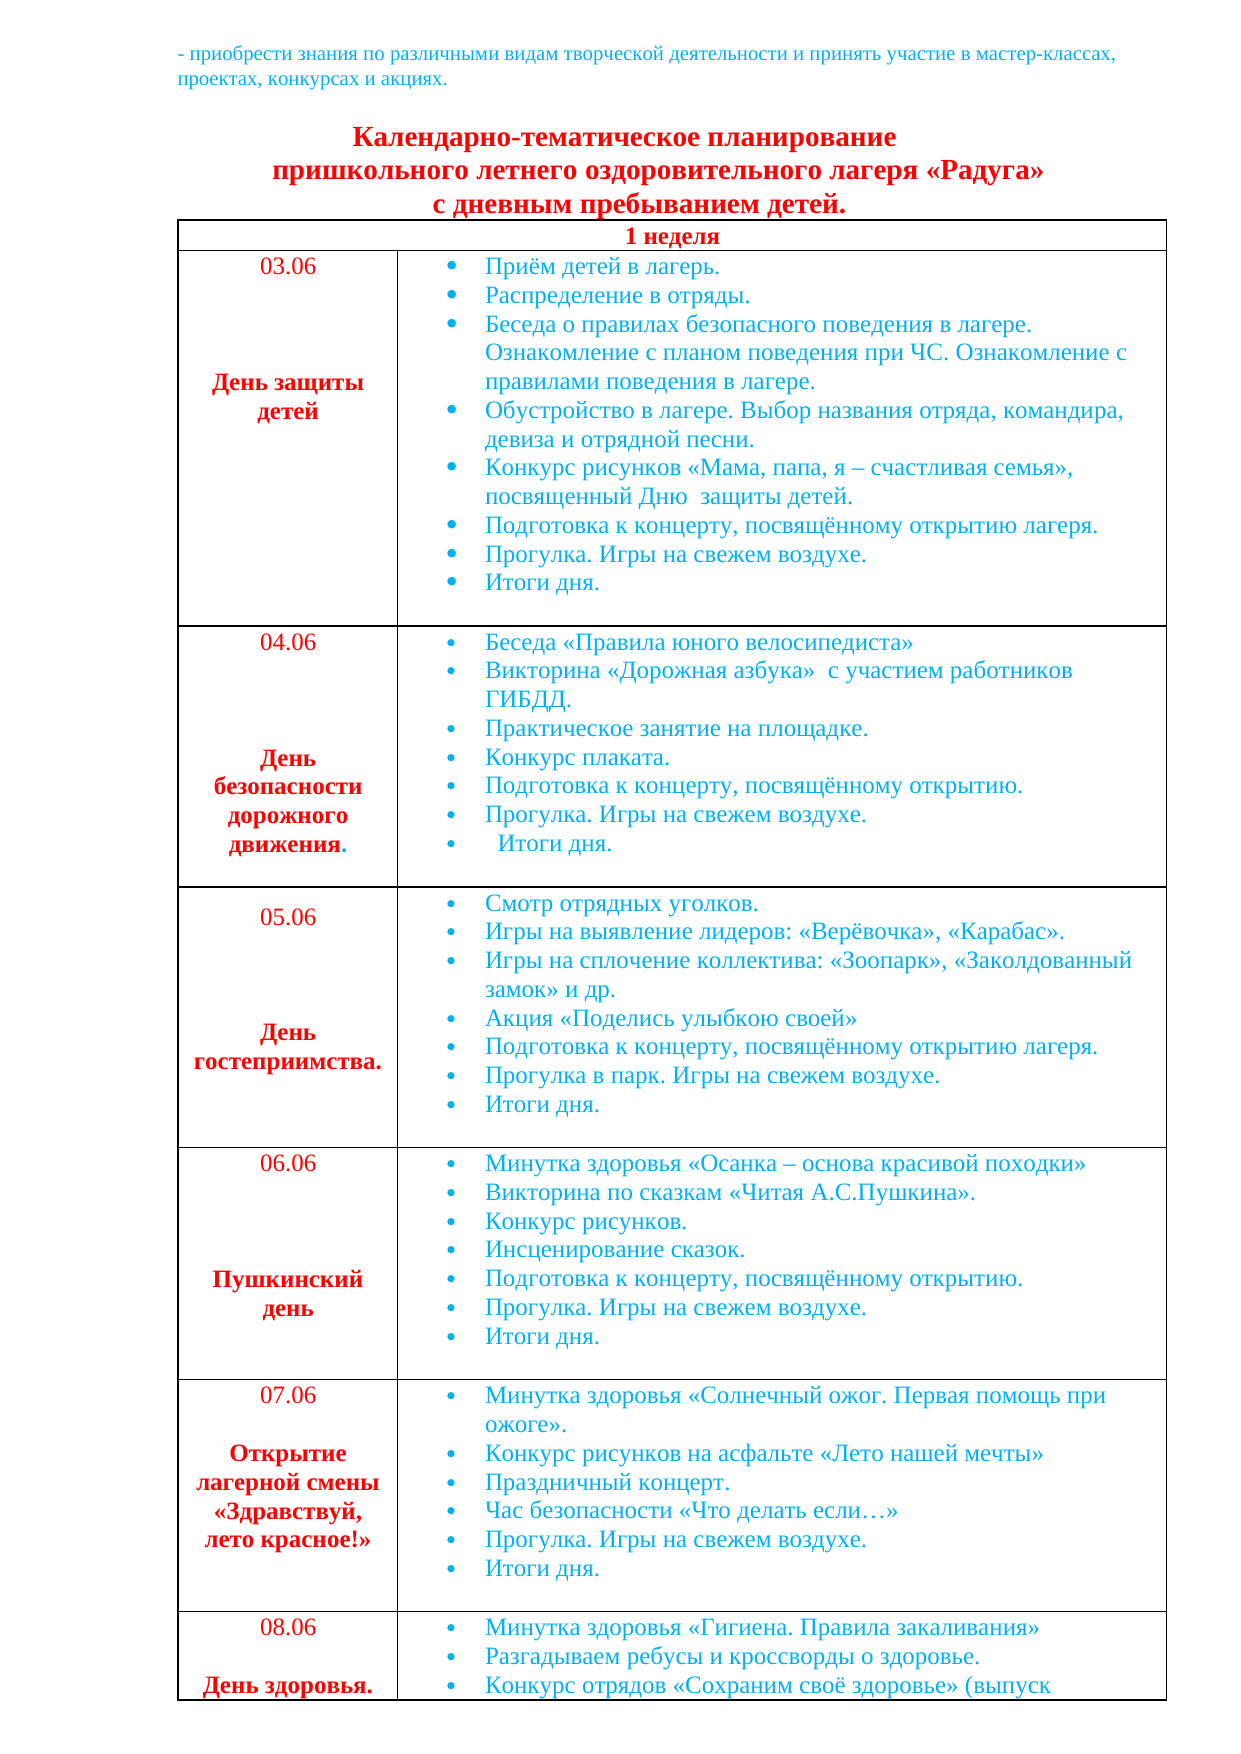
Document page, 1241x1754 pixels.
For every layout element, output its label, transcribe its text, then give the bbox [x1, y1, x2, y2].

table_cell Смотр отрядных уголков. Игры на выявление лидеров: «Верёвочка», «Карабас». Игры на сплочение коллектива: «Зоопарк», «Заколдованный замок» и др. Акция «Поделись улыбкою своей» Подготовка к концерту, посвящённому открытию лагеря. Прогулка в парк. Игры на свежем воздухе. Итоги дня. [398, 888, 1166, 1147]
table_cell Беседа «Правила юного велосипедиста» Викторина «Дорожная азбука» с участием работников ГИБДД. Практическое занятие на площадке. Конкурс плаката. Подготовка к концерту, посвящённому открытию. Прогулка. Игры на свежем воздухе. Итоги дня. [398, 627, 1166, 886]
text с дневным пребыванием детей. [177, 186, 1152, 219]
table_header 1 неделя [179, 221, 1166, 249]
picture [599, 407, 604, 416]
picture [671, 50, 679, 58]
picture [767, 50, 778, 58]
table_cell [179, 1612, 397, 1699]
table_cell 06.06 Пушкинский день [179, 1148, 397, 1379]
picture [1003, 1450, 1008, 1459]
picture [529, 900, 534, 909]
table_cell Приём детей в лагерь. Распределение в отряды. Беседа о правилах безопасного поведения в лагере. Ознакомление с планом поведения при ЧС. Ознакомление с правилами поведения в лагере. Обустройство в лагере. Выбор названия отряда, командира, девиза и отрядной песни. Конкурс рисунков «Мама, папа, я – счастливая семья», посвященный Дню защиты детей. Подготовка к концерту, посвящённому открытию лагеря. Прогулка. Игры на свежем воздухе. Итоги дня. [398, 251, 1166, 625]
table_cell Минутка здоровья «Солнечный ожог. Первая помощь при ожоге». Конкурс рисунков на асфальте «Лето нашей мечты» Праздничный концерт. Час безопасности «Что делать если…» Прогулка. Игры на свежем воздухе. Итоги дня. [398, 1380, 1166, 1611]
picture [585, 263, 590, 272]
picture [679, 292, 684, 301]
picture [931, 407, 936, 416]
picture [770, 1189, 775, 1198]
picture [189, 50, 197, 58]
picture [502, 579, 507, 588]
table_cell 05.06 День гостеприимства. [179, 888, 397, 1147]
text пришкольного летнего оздоровительного лагеря «Радуга» [177, 152, 1152, 186]
table_cell 03.06 День защиты детей [179, 251, 397, 625]
picture [504, 50, 512, 58]
picture [921, 782, 926, 791]
picture [224, 75, 237, 83]
picture [502, 1333, 507, 1342]
picture [419, 50, 424, 58]
picture [563, 50, 574, 58]
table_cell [398, 1612, 1166, 1699]
picture [753, 493, 758, 502]
table_cell Минутка здоровья «Осанка – основа красивой походки» Викторина по сказкам «Читая А.С.Пушкина». Конкурс рисунков. Инсценирование сказок. Подготовка к концерту, посвящённому открытию. Прогулка. Игры на свежем воздухе. Итоги дня. [398, 1148, 1166, 1379]
table_cell 07.06 Открытие лагерной смены «Здравствуй, лето красное!» [179, 1380, 397, 1611]
picture [921, 1275, 926, 1284]
picture [502, 1565, 507, 1574]
picture [998, 667, 1003, 676]
picture [502, 1101, 507, 1110]
text Календарно-тематическое планирование [177, 119, 1152, 152]
picture [921, 522, 926, 531]
picture [177, 75, 185, 83]
text - приобрести знания по различными видам творческой деятельности и принять участие в мастер-классах, проектах, конкурсах и акциях. [177, 41, 1152, 89]
table_cell 04.06 День безопасности дорожного движения. [179, 627, 397, 886]
picture [527, 50, 532, 58]
picture [921, 1043, 926, 1052]
